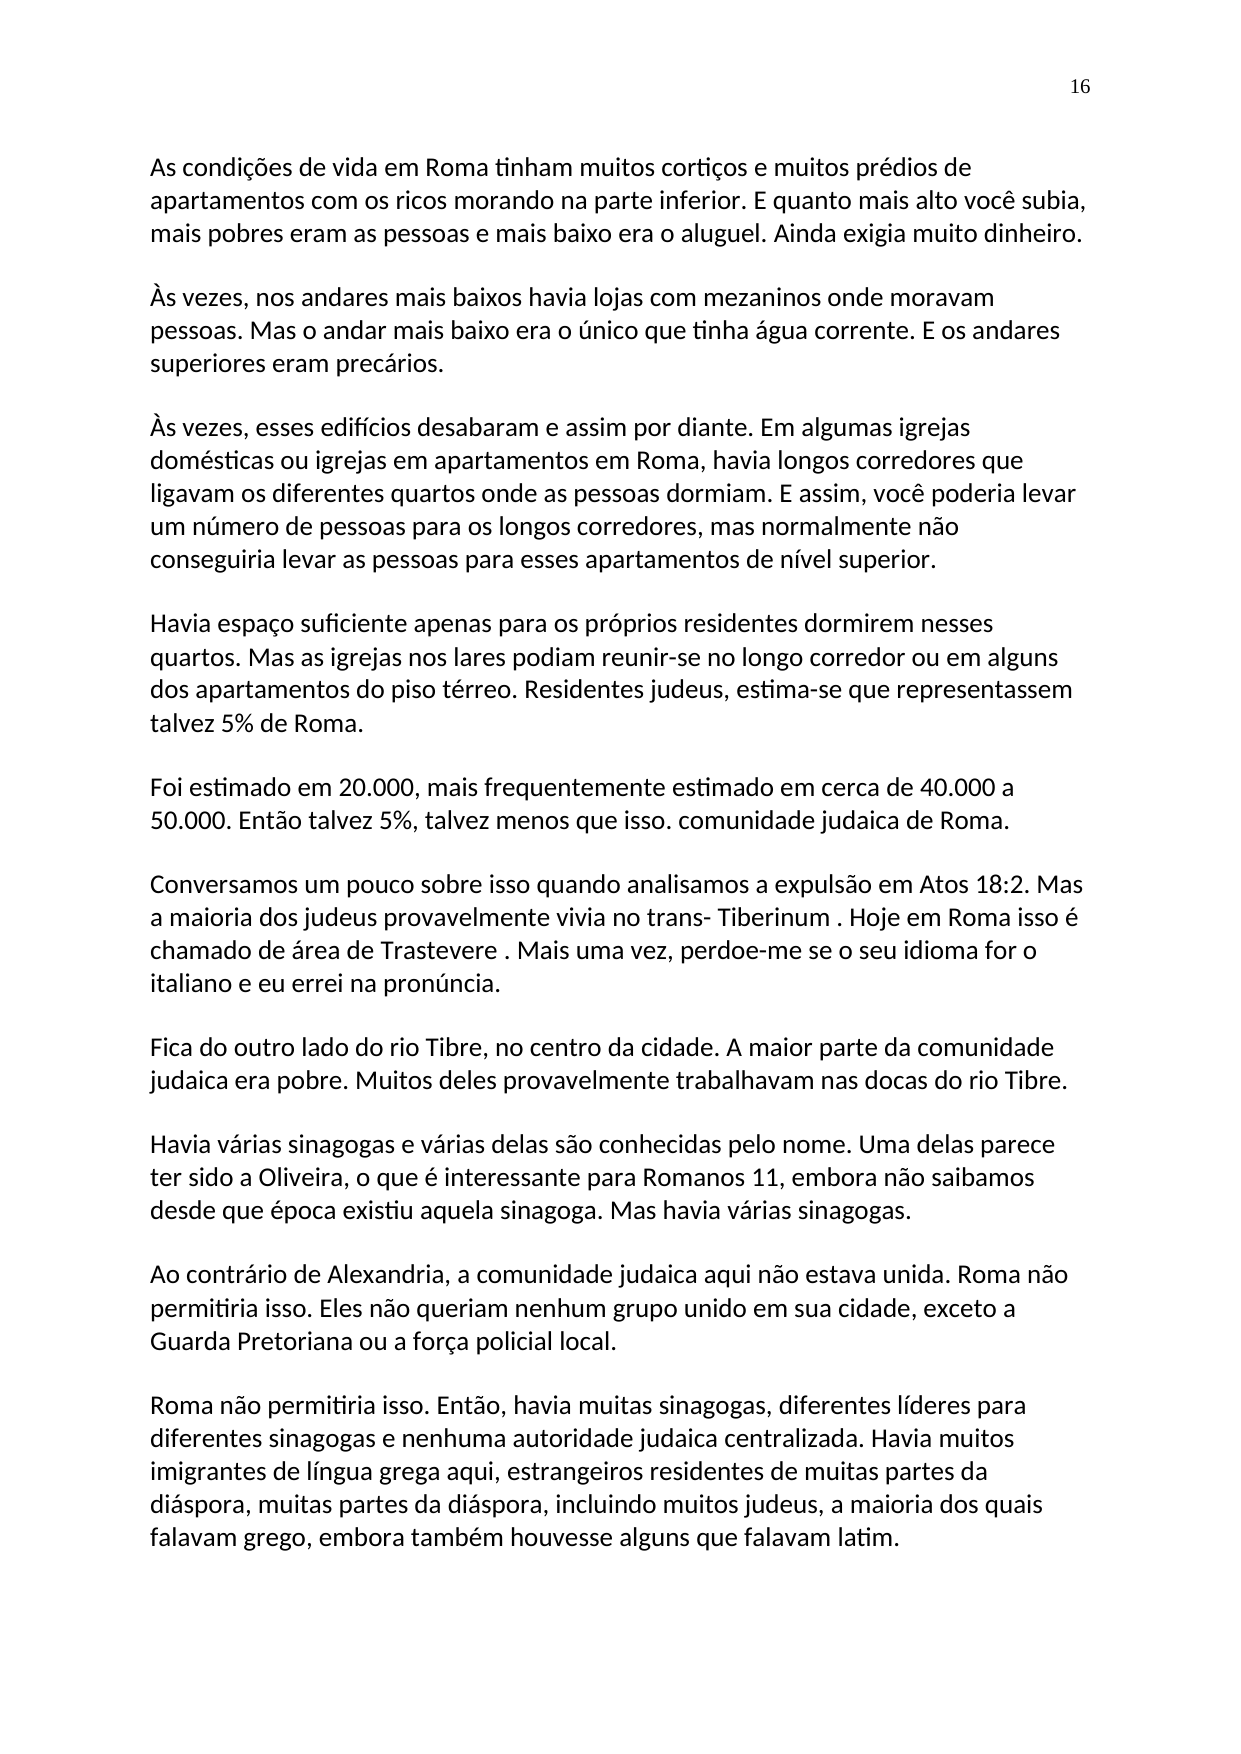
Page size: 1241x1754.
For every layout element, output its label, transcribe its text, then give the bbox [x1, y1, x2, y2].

text Às vezes, nos andares mais baixos havia lojas com mezaninos onde moravam pessoas. Mas o andar mais baixo era o único que tinha água corrente. E os andares superiores eram precários. [150, 280, 1090, 379]
text As condições de vida em Roma tinham muitos cortiços e muitos prédios de apartamentos com os ricos morando na parte inferior. E quanto mais alto você subia, mais pobres eram as pessoas e mais baixo era o aluguel. Ainda exigia muito dinheiro. [150, 150, 1090, 249]
text Roma não permitiria isso. Então, havia muitas sinagogas, diferentes líderes para diferentes sinagogas e nenhuma autoridade judaica centralizada. Havia muitos imigrantes de língua grega aqui, estrangeiros residentes de muitas partes da diáspora, muitas partes da diáspora, incluindo muitos judeus, a maioria dos quais falavam grego, embora também houvesse alguns que falavam latim. [150, 1388, 1090, 1553]
text Fica do outro lado do rio Tibre, no centro da cidade. A maior parte da comunidade judaica era pobre. Muitos deles provavelmente trabalhavam nas docas do rio Tibre. [150, 1030, 1090, 1096]
text Foi estimado em 20.000, mais frequentemente estimado em cerca de 40.000 a 50.000. Então talvez 5%, talvez menos que isso. comunidade judaica de Roma. [150, 770, 1090, 836]
text Havia várias sinagogas e várias delas são conhecidas pelo nome. Uma delas parece ter sido a Oliveira, o que é interessante para Romanos 11, embora não saibamos desde que época existiu aquela sinagoga. Mas havia várias sinagogas. [150, 1127, 1090, 1227]
text Ao contrário de Alexandria, a comunidade judaica aqui não estava unida. Roma não permitiria isso. Eles não queriam nenhum grupo unido em sua cidade, exceto a Guarda Pretoriana ou a força policial local. [150, 1258, 1090, 1357]
text Às vezes, esses edifícios desabaram e assim por diante. Em algumas igrejas domésticas ou igrejas em apartamentos em Roma, havia longos corredores que ligavam os diferentes quartos onde as pessoas dormiam. E assim, você poderia levar um número de pessoas para os longos corredores, mas normalmente não conseguiria levar as pessoas para esses apartamentos de nível superior. [150, 410, 1090, 576]
text Havia espaço suficiente apenas para os próprios residentes dormirem nesses quartos. Mas as igrejas nos lares podiam reunir-se no longo corredor ou em alguns dos apartamentos do piso térreo. Residentes judeus, estima-se que representassem talvez 5% de Roma. [150, 607, 1090, 739]
text Conversamos um pouco sobre isso quando analisamos a expulsão em Atos 18:2. Mas a maioria dos judeus provavelmente vivia no trans- Tiberinum . Hoje em Roma isso é chamado de área de Trastevere . Mais uma vez, perdoe-me se o seu idioma for o italiano e eu errei na pronúncia. [150, 867, 1090, 999]
